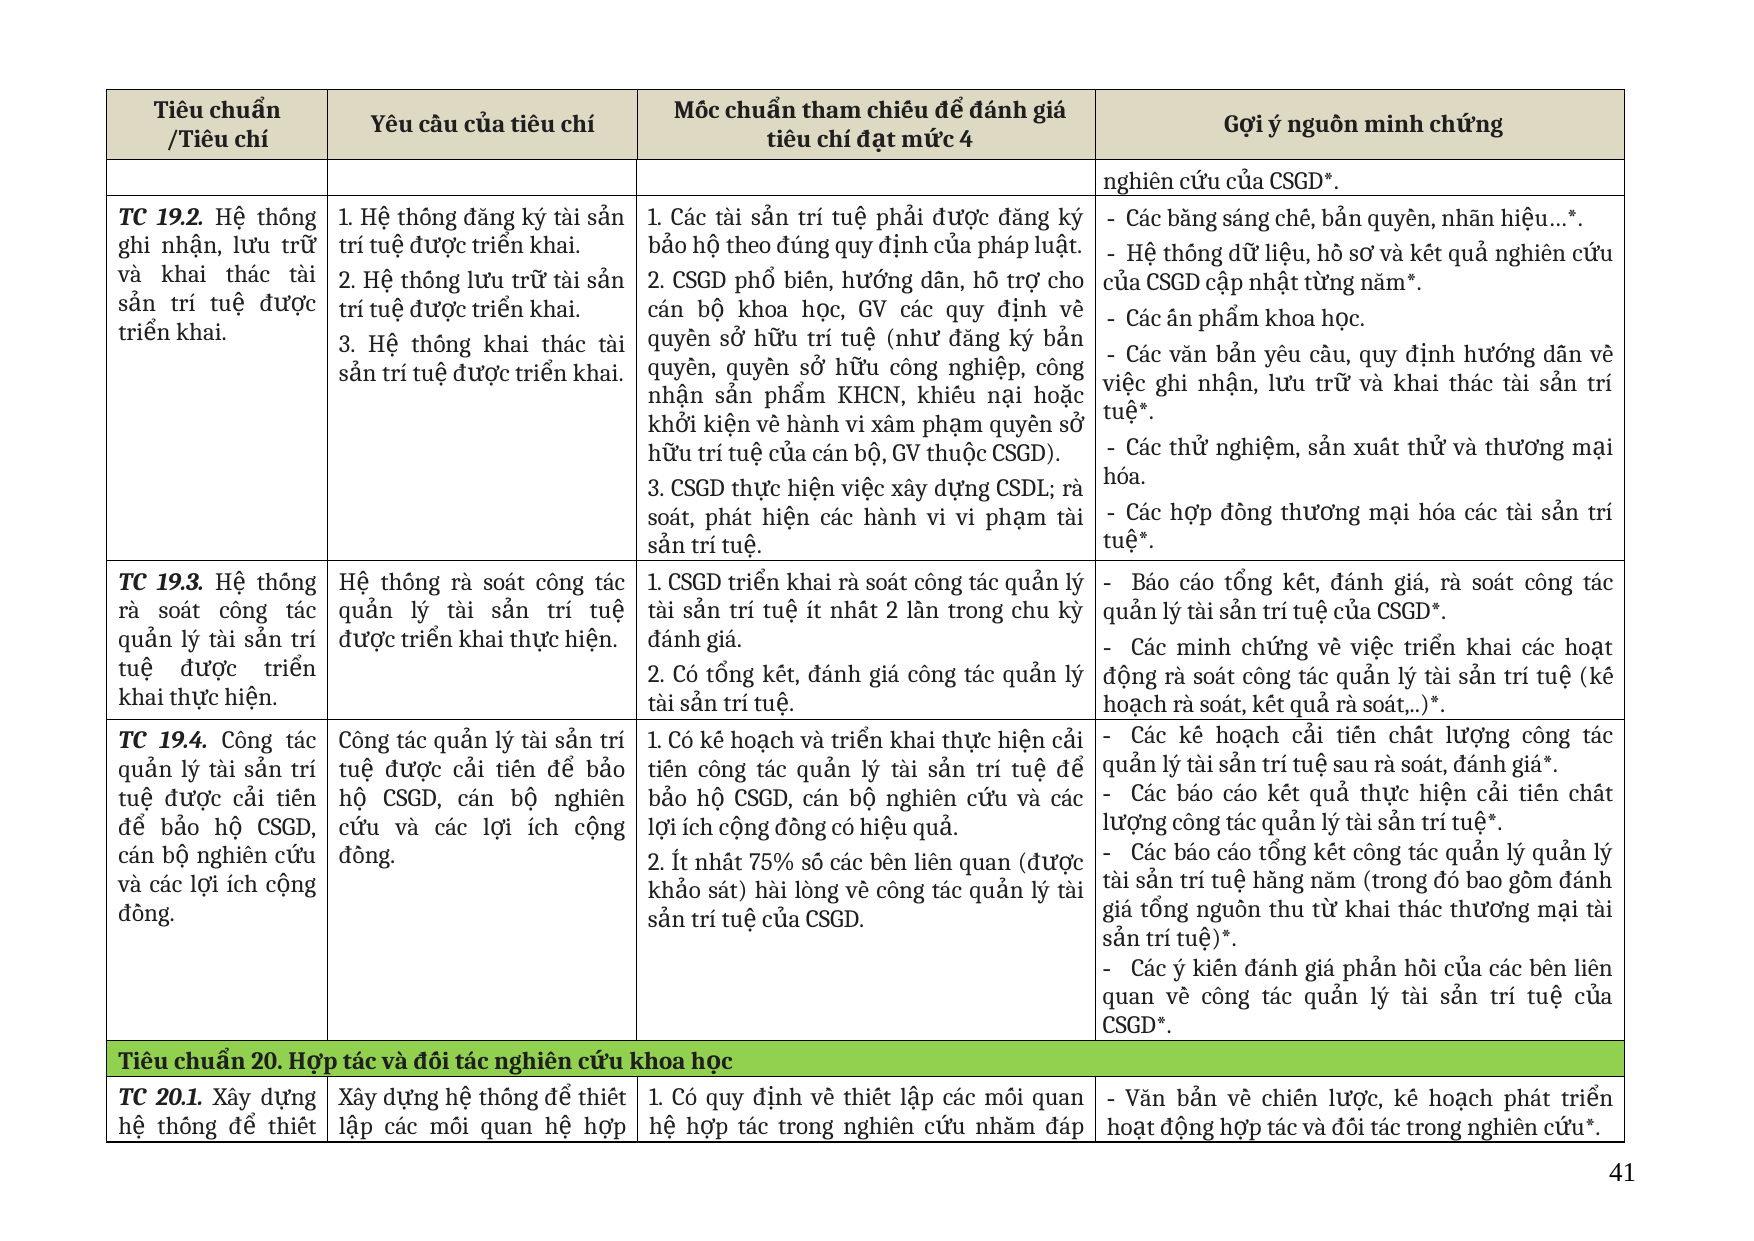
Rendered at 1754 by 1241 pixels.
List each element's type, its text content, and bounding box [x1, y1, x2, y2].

table_cell TC 19.2. Hệ thống ghi nhận, lưu trữ và khai thác tài sản trí tuệ được triển khai. [107, 196, 327, 560]
table_header Gợi ý nguồn minh chứng [1096, 90, 1624, 159]
table_cell 1. Hệ thống đăng ký tài sản trí tuệ được triển khai. 2. Hệ thống lưu trữ tài sản trí tuệ được triển khai. 3. Hệ thống khai thác tài sản trí tuệ được triển khai. [328, 196, 636, 560]
table_header Mốc chuẩn tham chiếu để đánh giá tiêu chí đạt mức 4 [638, 90, 1095, 159]
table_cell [107, 1077, 327, 1141]
table_cell Báo cáo tổng kết, đánh giá, rà soát công tác quản lý tài sản trí tuệ của CSGD*. Các minh chứng về việc triển khai các hoạt động rà soát công tác quản lý tài sản trí tuệ (kế hoạch rà soát, kết quả rà soát,..)*. [1096, 561, 1624, 719]
table_cell 1. CSGD triển khai rà soát công tác quản lý tài sản trí tuệ ít nhất 2 lần trong chu kỳ đánh giá. 2. Có tổng kết, đánh giá công tác quản lý tài sản trí tuệ. [637, 561, 1095, 719]
table_cell Công tác quản lý tài sản trí tuệ được cải tiến để bảo hộ CSGD, cán bộ nghiên cứu và các lợi ích cộng đồng. [328, 720, 636, 1040]
table_cell Tiêu chuẩn 20. Hợp tác và đối tác nghiên cứu khoa học [107, 1041, 1624, 1076]
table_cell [328, 160, 636, 195]
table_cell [328, 1077, 637, 1141]
table_header Yêu cầu của tiêu chí [328, 90, 637, 159]
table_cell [107, 160, 327, 195]
table_header Tiêu chuẩn /Tiêu chí [107, 90, 327, 159]
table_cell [1096, 1077, 1624, 1141]
table_cell 1. Các tài sản trí tuệ phải được đăng ký bảo hộ theo đúng quy định của pháp luật. 2. CSGD phổ biến, hướng dẫn, hỗ trợ cho cán bộ khoa học, GV các quy định về quyền sở hữu trí tuệ (như đăng ký bản quyền, quyền sở hữu công nghiệp, công nhận sản phẩm KHCN, khiếu nại hoặc khởi kiện về hành vi xâm phạm quyền sở hữu trí tuệ của cán bộ, GV thuộc CSGD). 3. CSGD thực hiện việc xây dựng CSDL; rà soát, phát hiện các hành vi vi phạm tài sản trí tuệ. [637, 196, 1095, 560]
table_cell TC 19.4. Công tác quản lý tài sản trí tuệ được cải tiến để bảo hộ CSGD, cán bộ nghiên cứu và các lợi ích cộng đồng. [107, 720, 327, 1040]
table_cell TC 19.3. Hệ thống rà soát công tác quản lý tài sản trí tuệ được triển khai thực hiện. [107, 561, 327, 719]
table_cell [1096, 160, 1624, 195]
table_cell 1. Có kế hoạch và triển khai thực hiện cải tiến công tác quản lý tài sản trí tuệ để bảo hộ CSGD, cán bộ nghiên cứu và các lợi ích cộng đồng có hiệu quả. 2. Ít nhất 75% số các bên liên quan (được khảo sát) hài lòng về công tác quản lý tài sản trí tuệ của CSGD. [637, 720, 1095, 1040]
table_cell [638, 1077, 1095, 1141]
table_cell Các kế hoạch cải tiến chất lượng công tác quản lý tài sản trí tuệ sau rà soát, đánh giá*. Các báo cáo kết quả thực hiện cải tiến chất lượng công tác quản lý tài sản trí tuệ*. Các báo cáo tổng kết công tác quản lý quản lý tài sản trí tuệ hằng năm (trong đó bao gồm đánh giá tổng nguồn thu từ khai thác thương mại tài sản trí tuệ)*. Các ý kiến đánh giá phản hồi của các bên liên quan về công tác quản lý tài sản trí tuệ của CSGD*. [1096, 720, 1624, 1040]
table_cell Các bằng sáng chế, bản quyền, nhãn hiệu…*. Hệ thống dữ liệu, hồ sơ và kết quả nghiên cứu của CSGD cập nhật từng năm*. Các ấn phẩm khoa học. Các văn bản yêu cầu, quy định hướng dẫn về việc ghi nhận, lưu trữ và khai thác tài sản trí tuệ*. Các thử nghiệm, sản xuất thử và thương mại hóa. Các hợp đồng thương mại hóa các tài sản trí tuệ*. [1096, 196, 1624, 560]
table_cell Hệ thống rà soát công tác quản lý tài sản trí tuệ được triển khai thực hiện. [328, 561, 636, 719]
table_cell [637, 160, 1095, 195]
